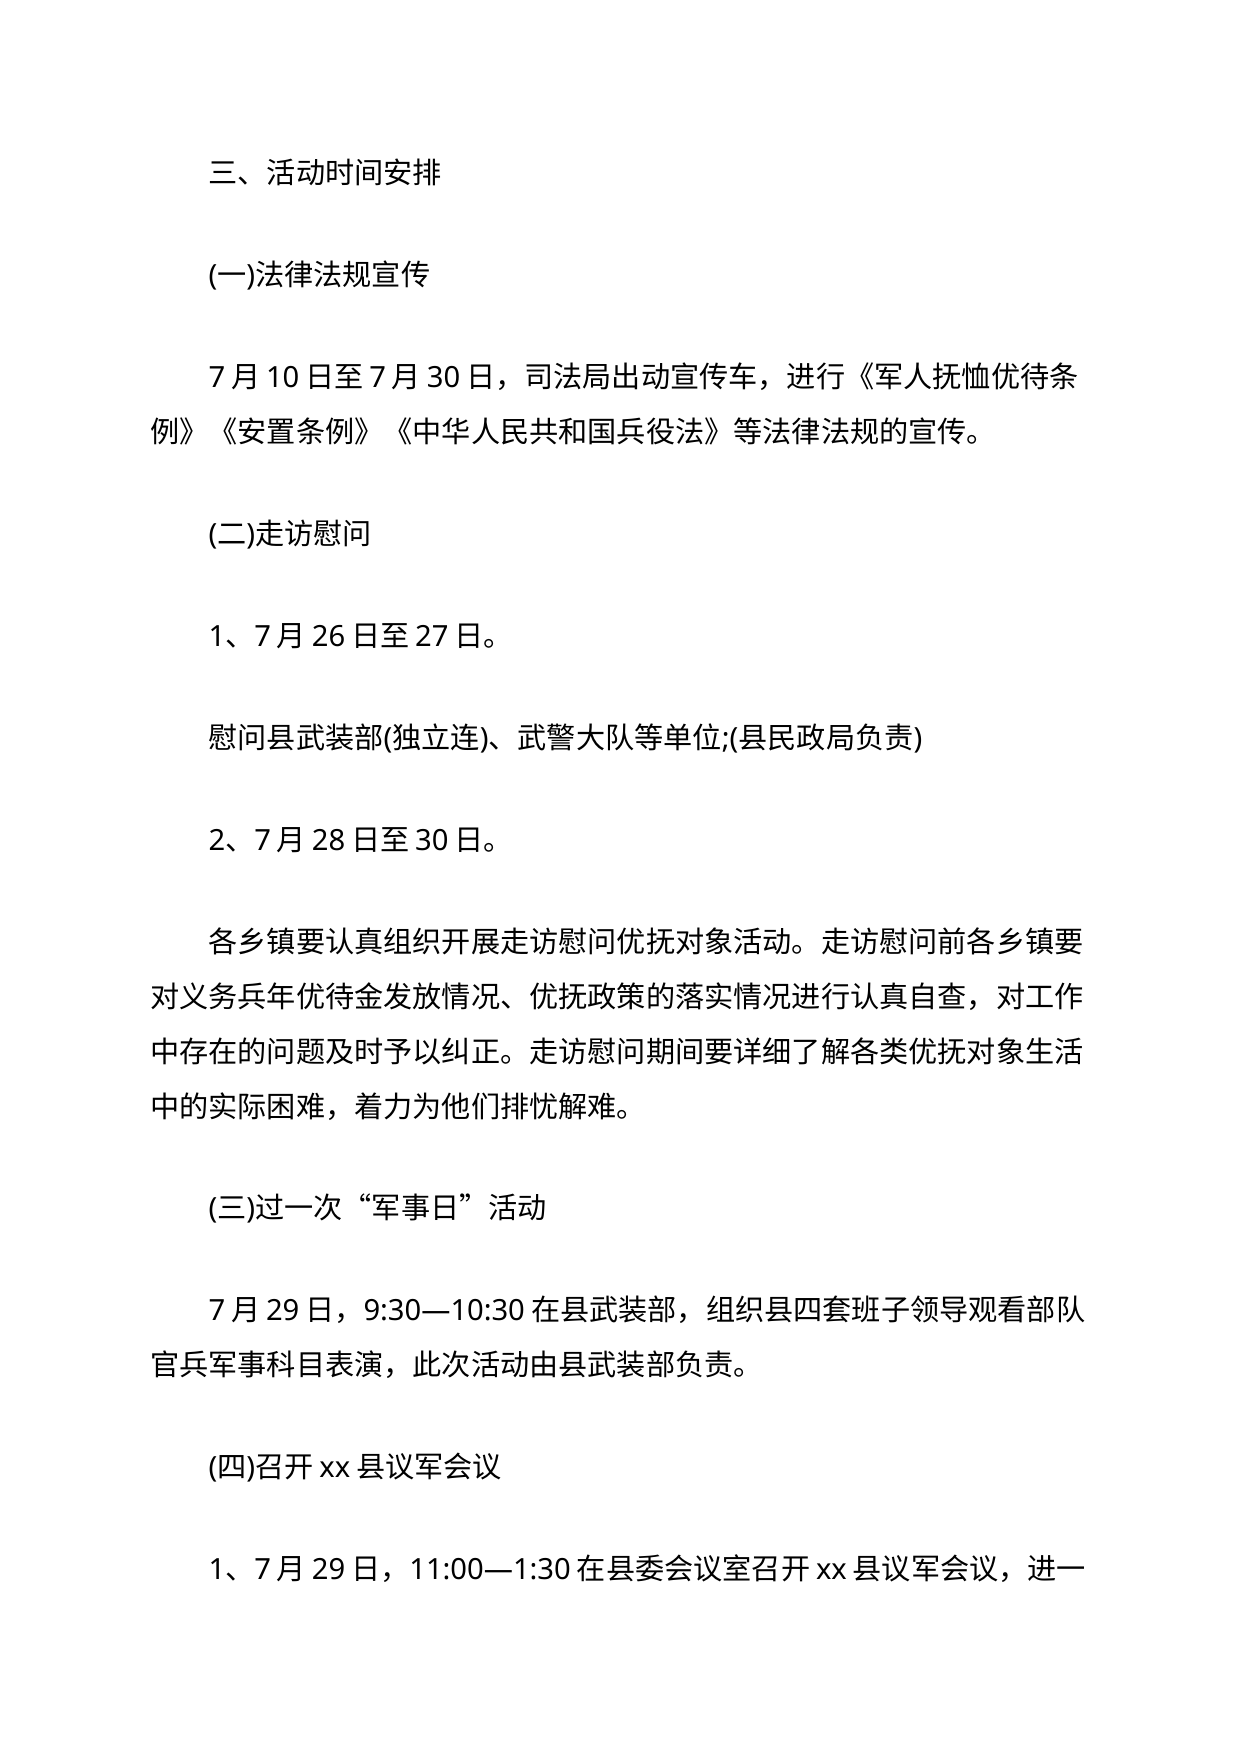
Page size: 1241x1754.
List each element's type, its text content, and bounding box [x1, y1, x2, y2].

text 各乡镇要认真组织开展走访慰问优抚对象活动。走访慰问前各乡镇要对义务兵年优待金发放情况、优抚政策的落实情况进行认真自查，对工作中存在的问题及时予以纠正。走访慰问期间要详细了解各类优抚对象生活中的实际困难，着力为他们排忧解难。 [150, 918, 1090, 1125]
text (二)走访慰问 [150, 511, 1090, 553]
text 三、活动时间安排 [150, 150, 1090, 192]
text (一)法律法规宣传 [150, 252, 1090, 294]
text 1、7月26日至27日。 [150, 612, 1090, 655]
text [150, 1546, 1090, 1588]
text 慰问县武装部(独立连)、武警大队等单位;(县民政局负责) [150, 714, 1090, 757]
text 7月29日，9:30―10:30在县武装部，组织县四套班子领导观看部队官兵军事科目表演，此次活动由县武装部负责。 [150, 1287, 1090, 1384]
text (三)过一次“军事日”活动 [150, 1185, 1090, 1227]
text (四)召开xx县议军会议 [150, 1444, 1090, 1486]
text 7月10日至7月30日，司法局出动宣传车，进行《军人抚恤优待条例》《安置条例》《中华人民共和国兵役法》等法律法规的宣传。 [150, 354, 1090, 451]
text 2、7月28日至30日。 [150, 816, 1090, 859]
